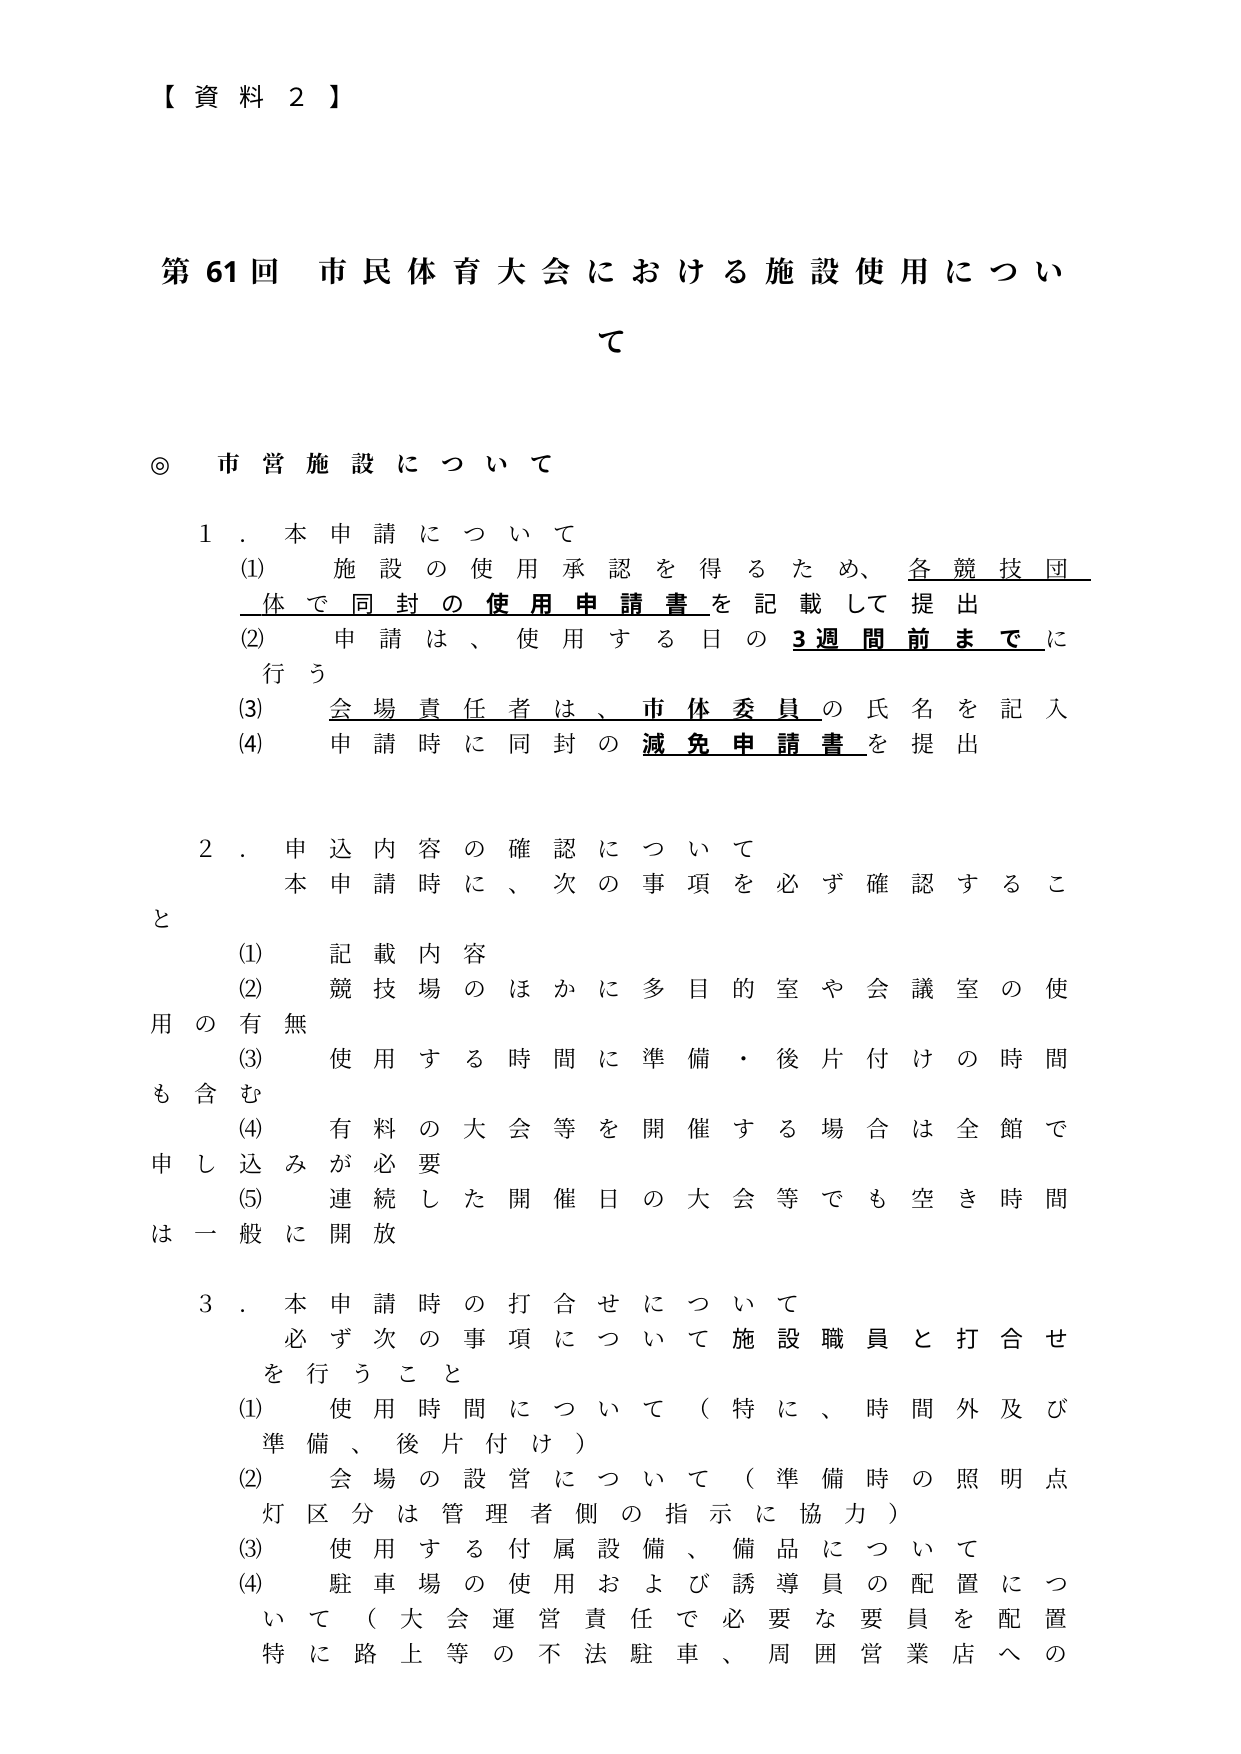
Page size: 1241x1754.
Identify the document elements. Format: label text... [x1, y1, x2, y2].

text ２．申込内容の確認について [150, 830, 1090, 865]
text ⑸ 連続した開催日の大会等でも空き時間は一般に開放 [150, 1180, 1090, 1250]
text ⑶ 会場責任者は、市体委員の氏名を記入 [150, 690, 1090, 725]
text ３．本申請時の打合せについて [150, 1285, 1090, 1320]
text １．本申請について [150, 515, 1090, 550]
text ⑶ 使用する時間に準備・後片付けの時間も含む [150, 1040, 1090, 1110]
text ⑴ 記載内容 [150, 935, 1090, 970]
text ⑵ 申請は、使用する日の3週間前までに行う [150, 620, 1090, 690]
text ⑴ 施設の使用承認を得るため、各競技団体で同封の使用申請書を記載して提出 [150, 550, 1090, 620]
text 第61回 市民体育大会における施設使用について [150, 235, 1090, 375]
text 本申請時に、次の事項を必ず確認すること [150, 865, 1090, 935]
text ◎ 市営施設について [150, 445, 1090, 480]
text ⑷ 申請時に同封の減免申請書を提出 [150, 725, 1090, 760]
text 【資料２】 [150, 60, 1090, 130]
text ⑷ 有料の大会等を開催する場合は全館で申し込みが必要 [150, 1110, 1090, 1180]
text ⑶ 使用する付属設備、備品について [150, 1530, 1090, 1565]
text ⑵ 競技場のほかに多目的室や会議室の使用の有無 [150, 970, 1090, 1040]
text ⑴ 使用時間について（特に、時間外及び準備、後片付け） [150, 1390, 1090, 1460]
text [150, 1565, 1090, 1670]
text ⑵ 会場の設営について（準備時の照明点灯区分は管理者側の指示に協力） [150, 1460, 1090, 1530]
text 必ず次の事項について施設職員と打合せを行うこと [150, 1320, 1090, 1390]
